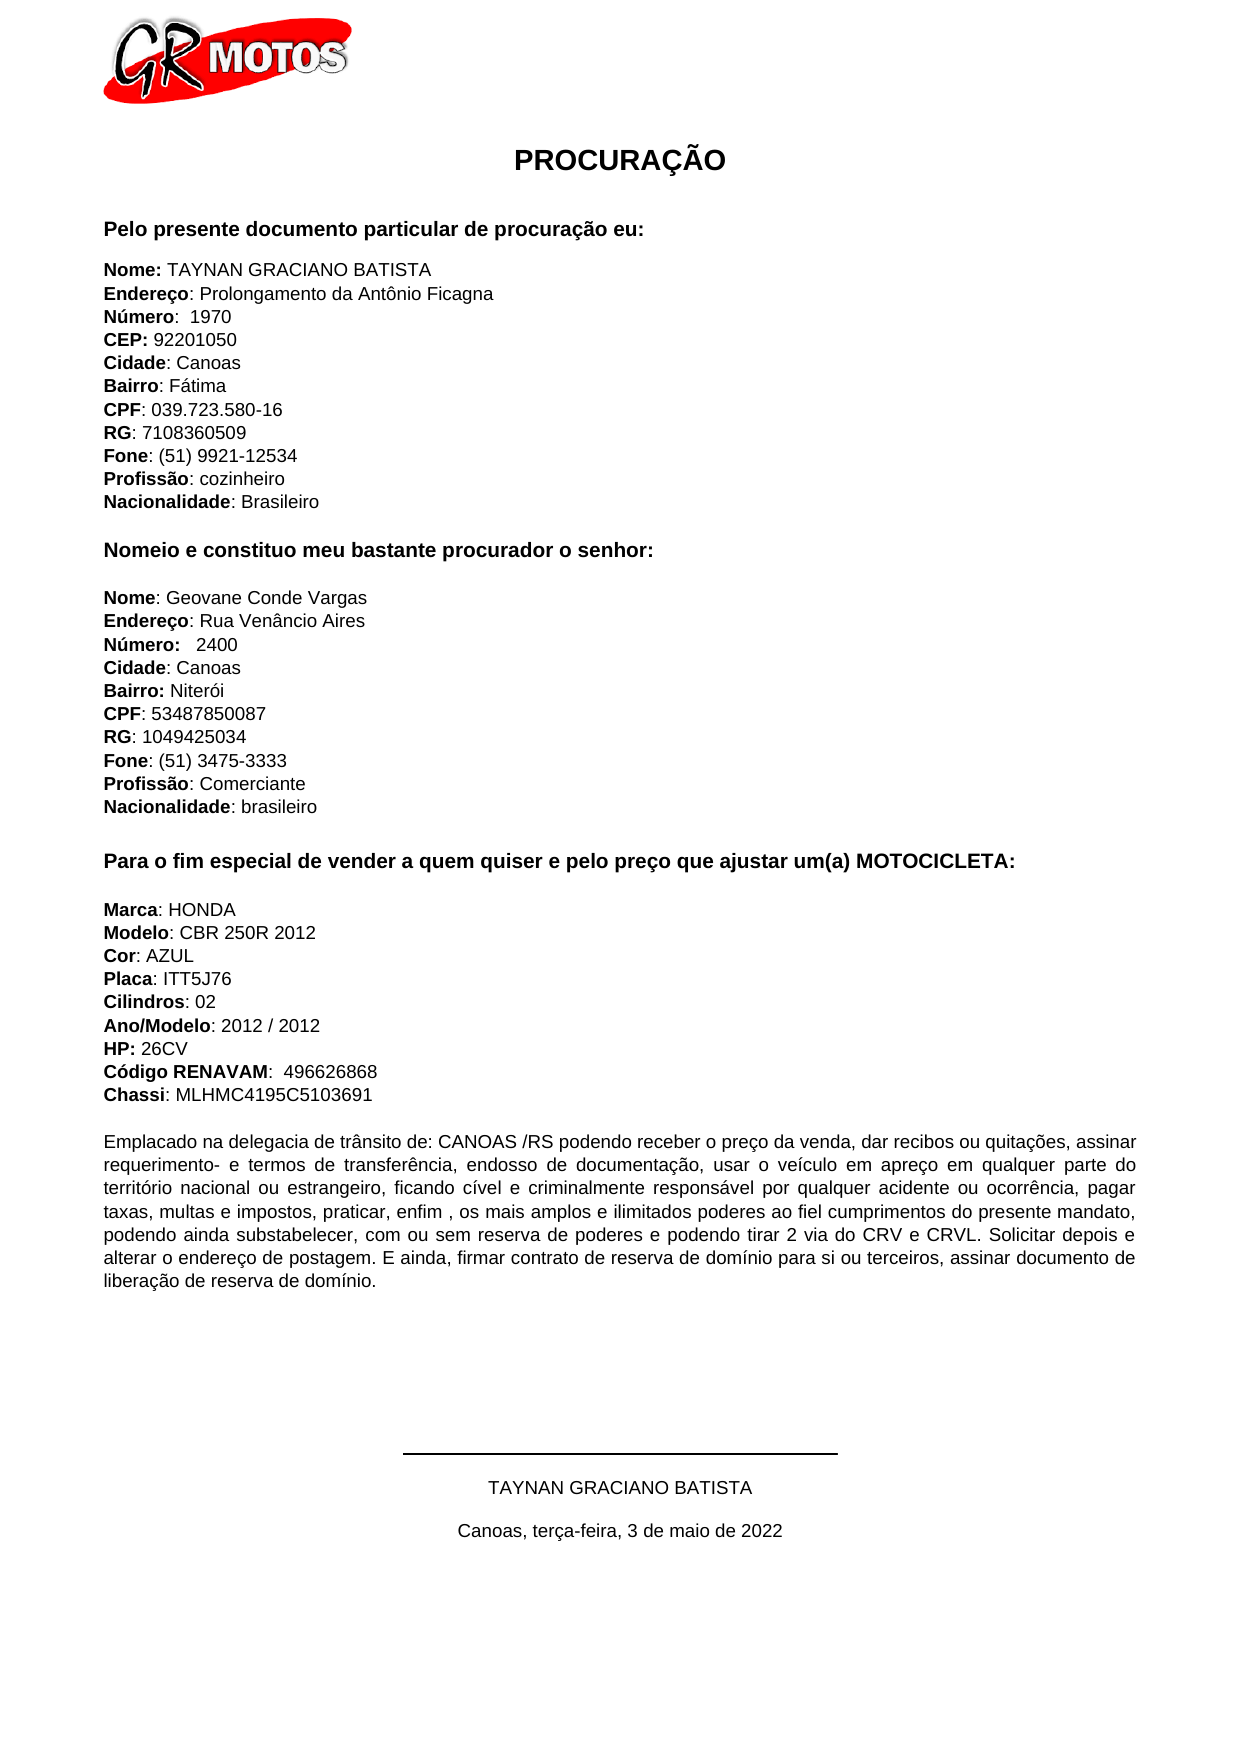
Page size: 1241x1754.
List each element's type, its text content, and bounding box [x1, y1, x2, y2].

text Cor: AZUL [103, 945, 1137, 966]
text Placa: ITT5J76 [103, 968, 1137, 990]
text Para o fim especial de vender a quem quiser e pelo preço que ajustar um(a) MOTOCICLETA: [103, 849, 1137, 873]
text CEP: 92201050 [103, 329, 1137, 350]
text Nomeio e constituo meu bastante procurador o senhor: [103, 538, 1137, 562]
text Marca: HONDA [103, 898, 1137, 920]
text Cidade: Canoas [103, 352, 1137, 373]
text Número: 1970 [103, 306, 1137, 327]
text Nome: TAYNAN GRACIANO BATISTA [103, 259, 1137, 281]
text Profissão: Comerciante [103, 773, 1137, 794]
picture [103, 0, 387, 119]
text Endereço: Prolongamento da Antônio Ficagna [103, 282, 1137, 304]
text Ano/Modelo: 2012 / 2012 [103, 1014, 1137, 1036]
text Nome: Geovane Conde Vargas [103, 587, 1137, 608]
text Cilindros: 02 [103, 991, 1137, 1013]
table_header TAYNAN GRACIANO BATISTA [391, 1430, 849, 1519]
text Fone: (51) 3475-3333 [103, 749, 1137, 771]
text CPF: 53487850087 [103, 703, 1137, 724]
text RG: 7108360509 [103, 422, 1137, 443]
text Emplacado na delegacia de trânsito de: CANOAS /RS podendo receber o preço da venda, dar recibos ou quitações, assinar requerimento- e termos de transferência, endosso de documentação, usar o veículo em apreço em qualquer parte do território nacional ou estrangeiro, ficando cível e criminalmente responsável por qualquer acidente ou ocorrência, pagar taxas, multas e impostos, praticar, enfim , os mais amplos e ilimitados poderes ao fiel cumprimentos do presente mandato, podendo ainda substabelecer, com ou sem reserva de poderes e podendo tirar 2 via do CRV e CRVL. Solicitar depois e alterar o endereço de postagem. E ainda, firmar contrato de reserva de domínio para si ou terceiros, assinar documento de liberação de reserva de domínio. [103, 1131, 1137, 1292]
subtitle PROCURAÇÃO [103, 143, 1137, 177]
text Endereço: Rua Venâncio Aires [103, 610, 1137, 632]
text CPF: 039.723.580-16 [103, 398, 1137, 420]
text Modelo: CBR 250R 2012 [103, 922, 1137, 943]
text Nacionalidade: Brasileiro [103, 491, 1137, 513]
text Fone: (51) 9921-12534 [103, 445, 1137, 466]
text RG: 1049425034 [103, 726, 1137, 748]
text Nacionalidade: brasileiro [103, 796, 1137, 817]
text Cidade: Canoas [103, 657, 1137, 678]
text HP: 26CV [103, 1038, 1137, 1059]
text Código RENAVAM: 496626868 [103, 1061, 1137, 1083]
text Canoas, terça-feira, 3 de maio de 2022 [103, 1519, 1137, 1541]
text Bairro: Niterói [103, 680, 1137, 701]
text Pelo presente documento particular de procuração eu: [103, 217, 1137, 241]
text Chassi: MLHMC4195C5103691 [103, 1084, 1137, 1106]
text Profissão: cozinheiro [103, 468, 1137, 490]
text Número: 2400 [103, 633, 1137, 655]
text Bairro: Fátima [103, 375, 1137, 397]
